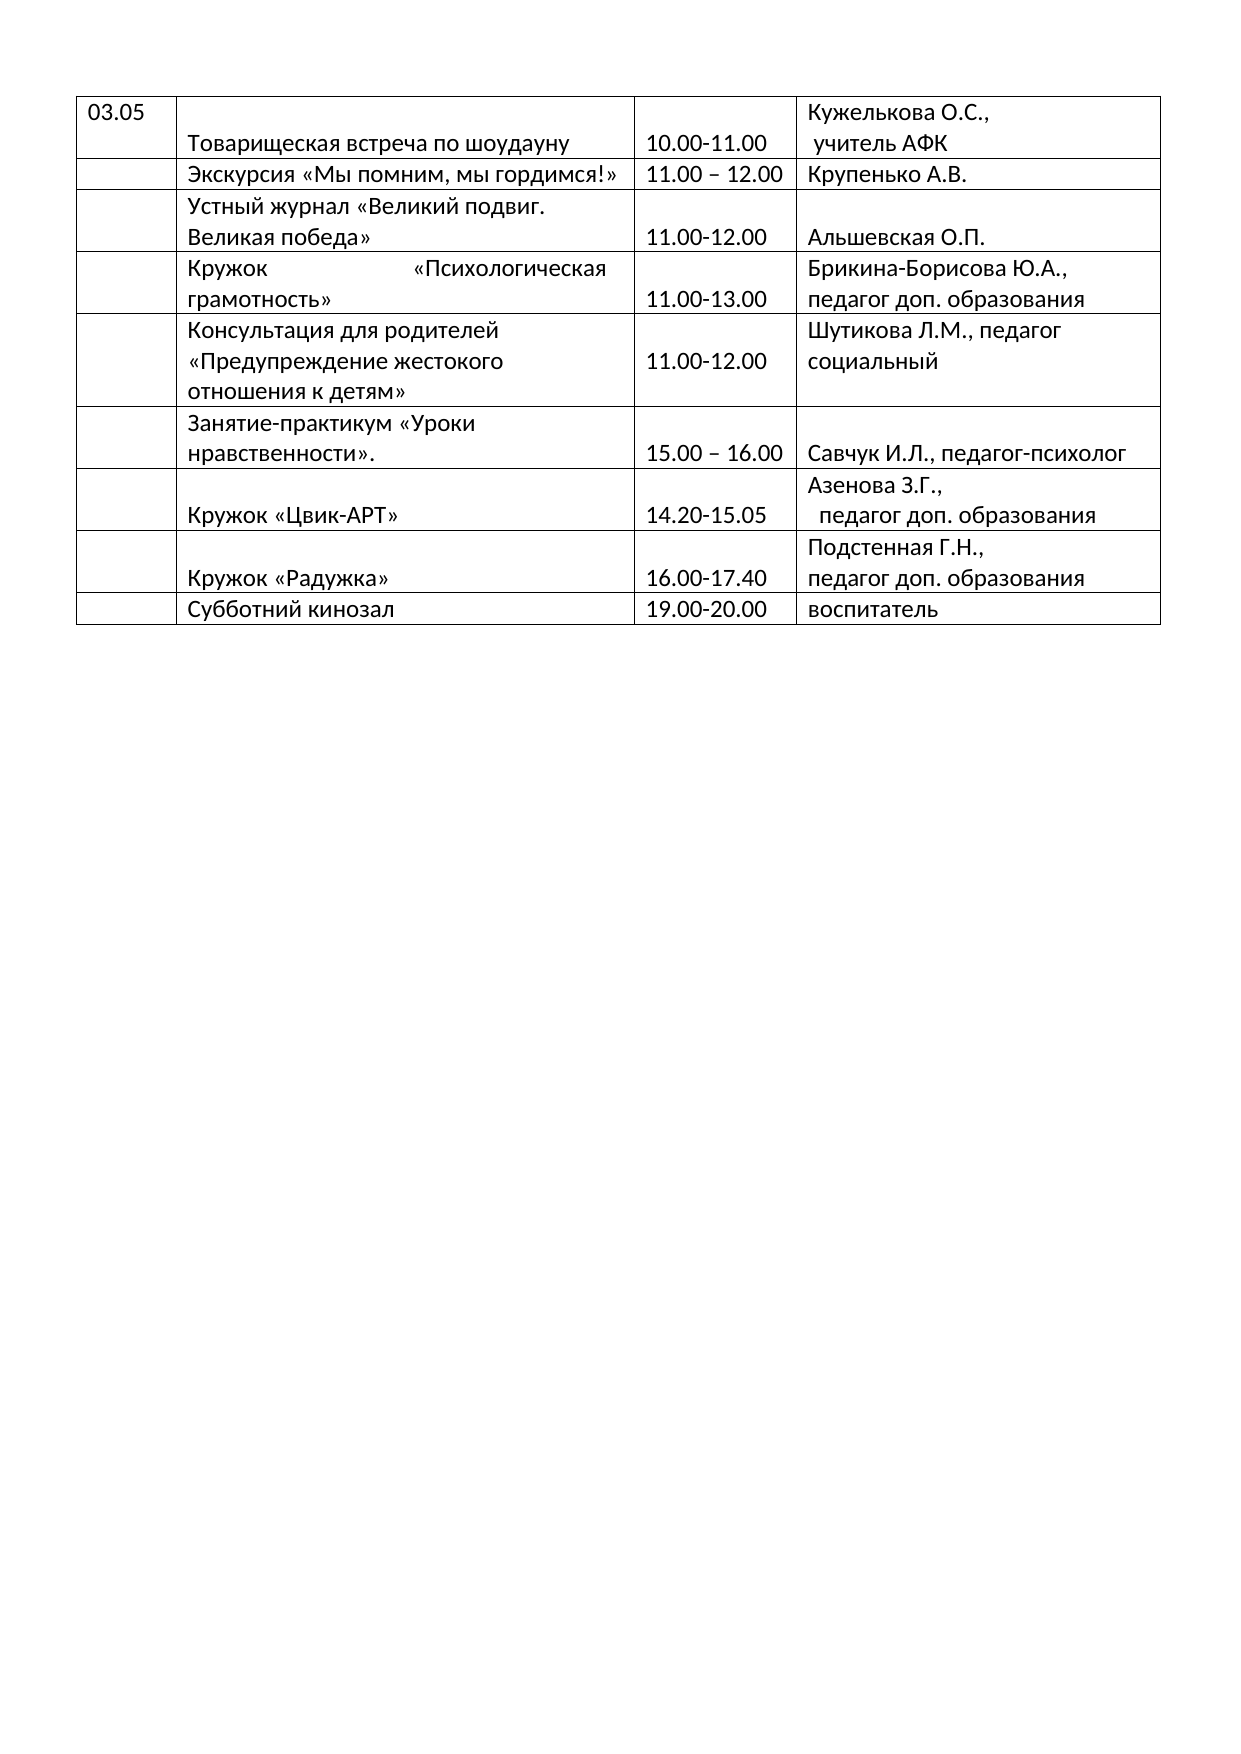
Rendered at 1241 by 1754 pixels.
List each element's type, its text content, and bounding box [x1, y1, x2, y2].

table_cell 14.20-15.05 [635, 469, 796, 530]
table_cell [77, 252, 176, 313]
table_cell Подстенная Г.Н., педагог доп. образования [797, 531, 1160, 592]
table_cell 15.00 – 16.00 [635, 407, 796, 468]
table_cell Альшевская О.П. [797, 190, 1160, 251]
table_cell [77, 407, 176, 468]
table_cell Шутикова Л.М., педагог социальный [797, 314, 1160, 406]
table_cell 11.00-12.00 [635, 314, 796, 406]
table_cell [77, 469, 176, 530]
table_cell 11.00-12.00 [635, 190, 796, 251]
table_cell воспитатель [797, 593, 1160, 624]
table_cell [77, 531, 176, 592]
table_header 03.05 [77, 97, 176, 158]
table_cell Брикина-Борисова Ю.А., педагог доп. образования [797, 252, 1160, 313]
table_header Товарищеская встреча по шоудауну [177, 97, 634, 158]
table_header 10.00-11.00 [635, 97, 796, 158]
table_cell Экскурсия «Мы помним, мы гордимся!» [177, 159, 634, 189]
table_cell Субботний кинозал [177, 593, 634, 624]
table_cell Крупенько А.В. [797, 159, 1160, 189]
table_cell Савчук И.Л., педагог-психолог [797, 407, 1160, 468]
table_cell Азенова З.Г., педагог доп. образования [797, 469, 1160, 530]
table_cell 11.00 – 12.00 [635, 159, 796, 189]
table_cell 11.00-13.00 [635, 252, 796, 313]
table_cell 19.00-20.00 [635, 593, 796, 624]
table_cell Занятие-практикум «Уроки нравственности». [177, 407, 634, 468]
table_cell 16.00-17.40 [635, 531, 796, 592]
table_cell [77, 314, 176, 406]
table_cell [77, 190, 176, 251]
table_cell Кружок «Цвик-АРТ» [177, 469, 634, 530]
table_header Кужелькова О.С., учитель АФК [797, 97, 1160, 158]
table_cell Устный журнал «Великий подвиг. Великая победа» [177, 190, 634, 251]
table_cell Консультация для родителей «Предупреждение жестокого отношения к детям» [177, 314, 634, 406]
table_cell Кружок «Психологическая грамотность» [177, 252, 634, 313]
table_cell [77, 159, 176, 189]
table_cell [77, 593, 176, 624]
table_cell Кружок «Радужка» [177, 531, 634, 592]
